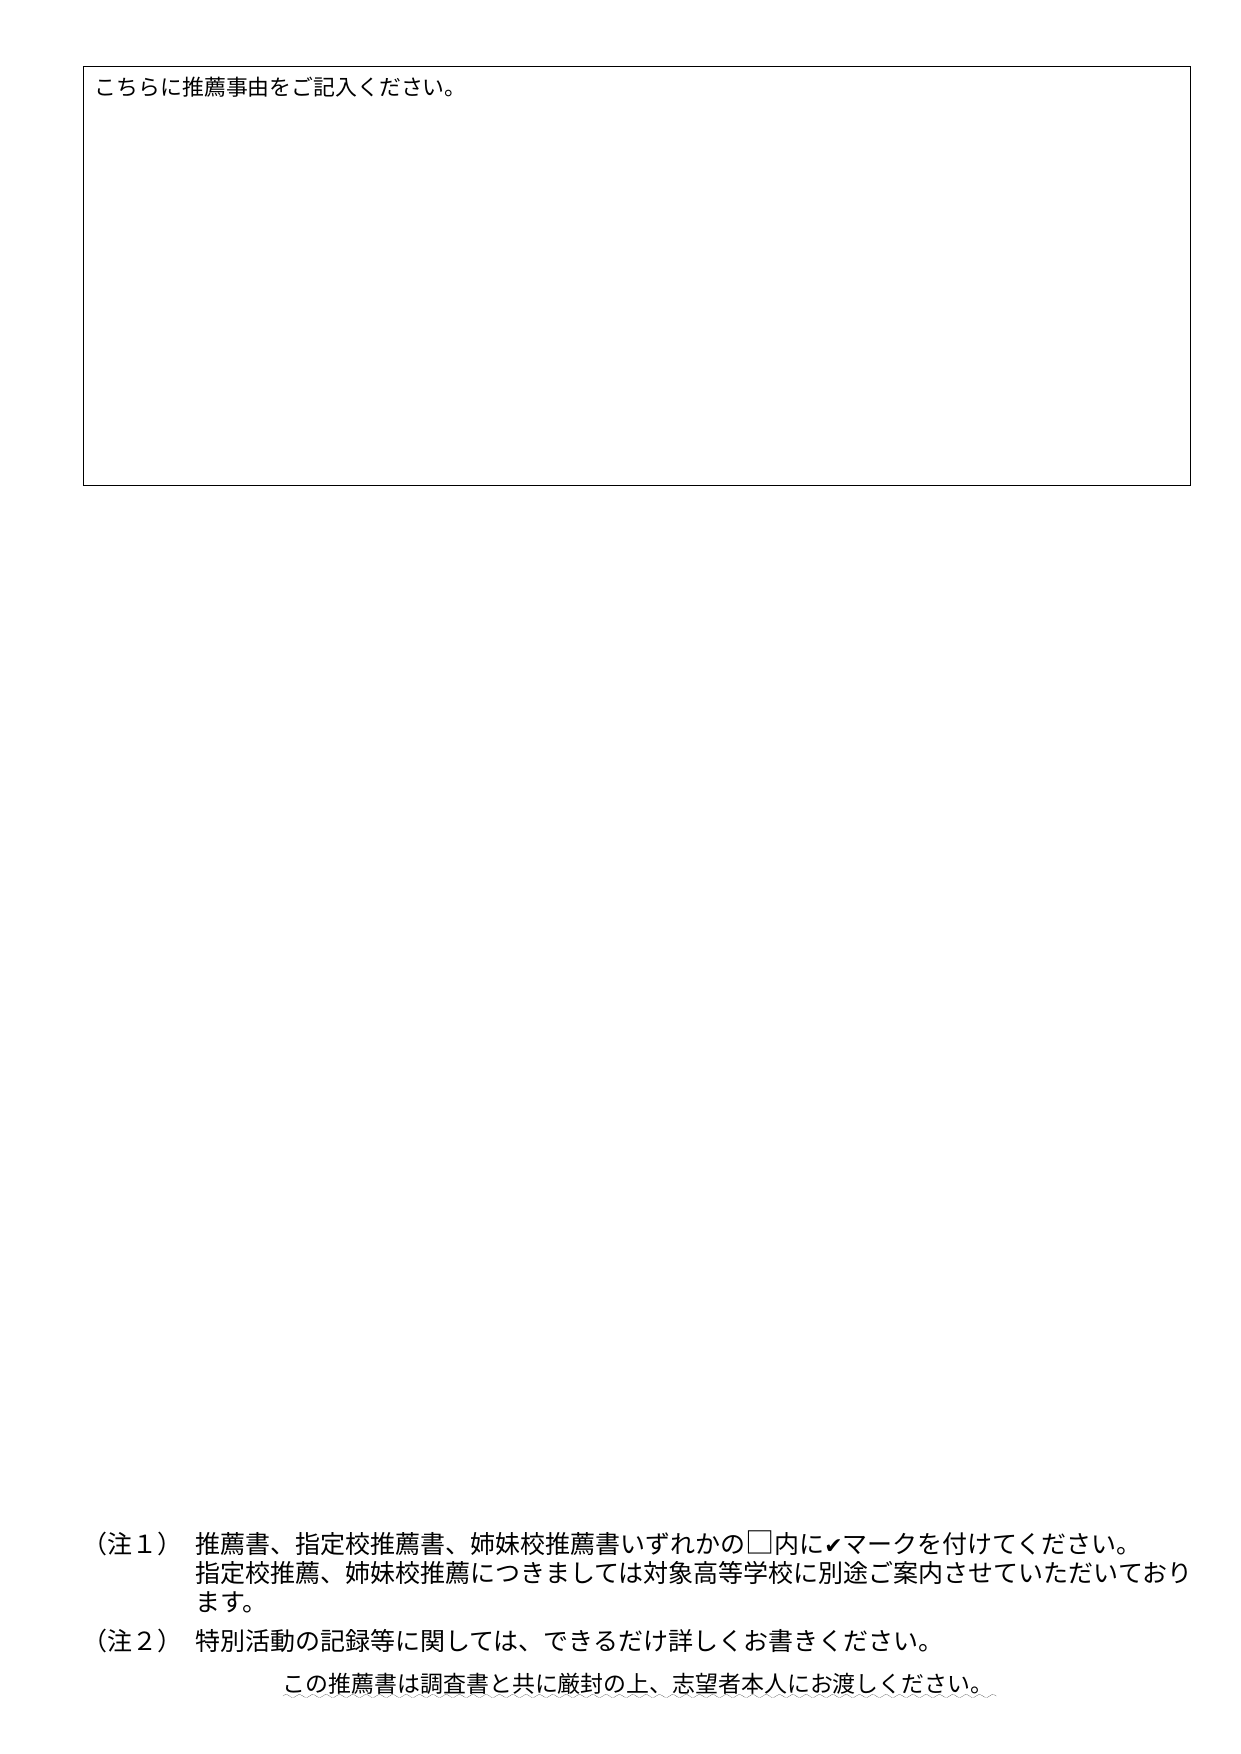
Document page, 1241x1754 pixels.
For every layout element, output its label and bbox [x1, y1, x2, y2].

table_header [84, 67, 1190, 485]
